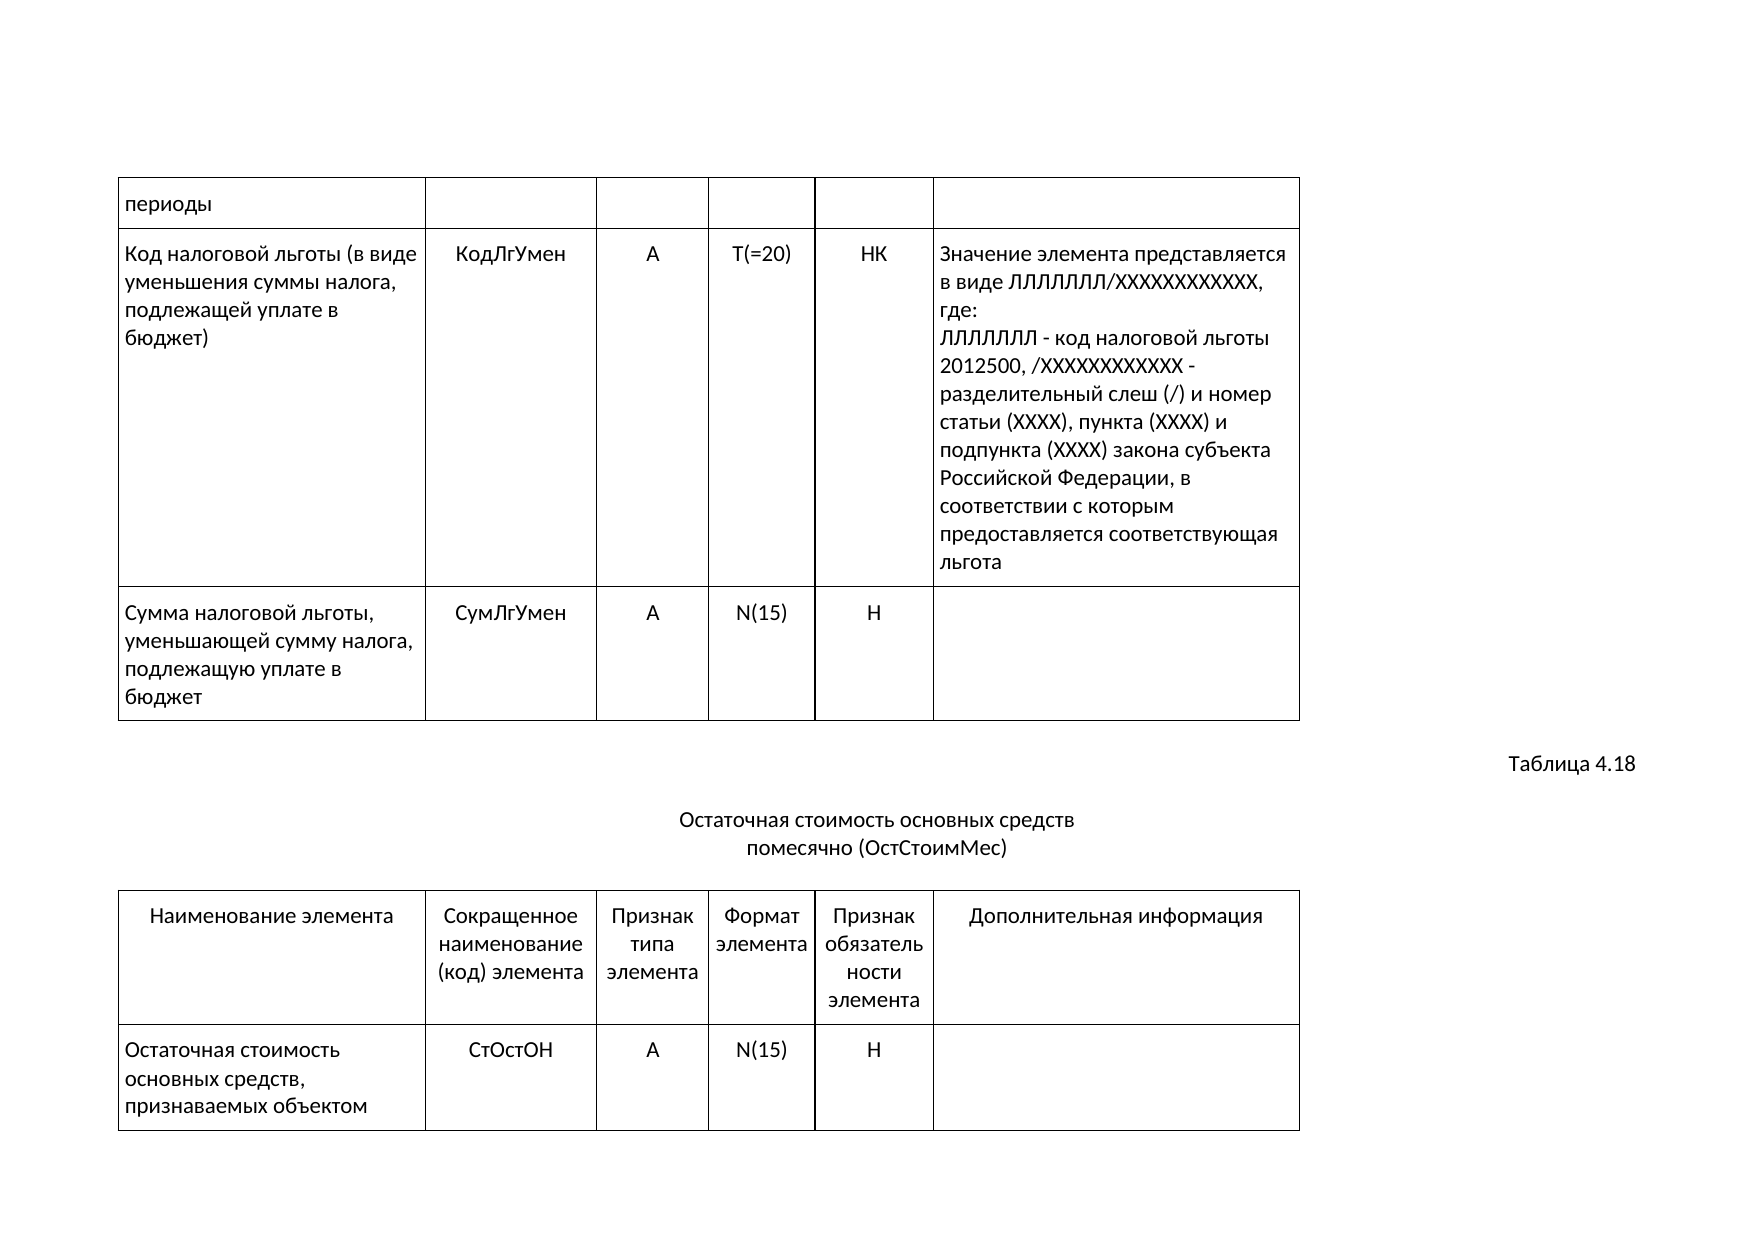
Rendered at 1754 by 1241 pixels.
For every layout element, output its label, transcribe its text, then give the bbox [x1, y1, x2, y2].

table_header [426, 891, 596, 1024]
text помесячно (ОстСтоимМес) [118, 833, 1636, 862]
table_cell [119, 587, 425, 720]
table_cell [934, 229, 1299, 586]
text Таблица 4.18 [118, 749, 1636, 777]
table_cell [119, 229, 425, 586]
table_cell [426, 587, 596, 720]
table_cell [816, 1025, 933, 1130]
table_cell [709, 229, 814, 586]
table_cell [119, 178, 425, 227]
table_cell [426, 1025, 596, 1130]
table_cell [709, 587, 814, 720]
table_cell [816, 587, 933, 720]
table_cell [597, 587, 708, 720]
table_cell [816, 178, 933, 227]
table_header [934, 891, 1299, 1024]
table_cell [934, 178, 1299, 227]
text Остаточная стоимость основных средств [118, 806, 1636, 833]
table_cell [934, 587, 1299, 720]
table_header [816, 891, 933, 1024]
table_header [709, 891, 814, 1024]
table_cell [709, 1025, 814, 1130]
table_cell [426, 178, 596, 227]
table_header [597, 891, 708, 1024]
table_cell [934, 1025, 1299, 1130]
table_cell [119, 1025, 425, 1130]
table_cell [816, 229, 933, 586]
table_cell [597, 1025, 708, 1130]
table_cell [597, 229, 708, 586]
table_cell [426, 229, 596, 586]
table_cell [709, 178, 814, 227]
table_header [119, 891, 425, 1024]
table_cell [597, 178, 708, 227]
